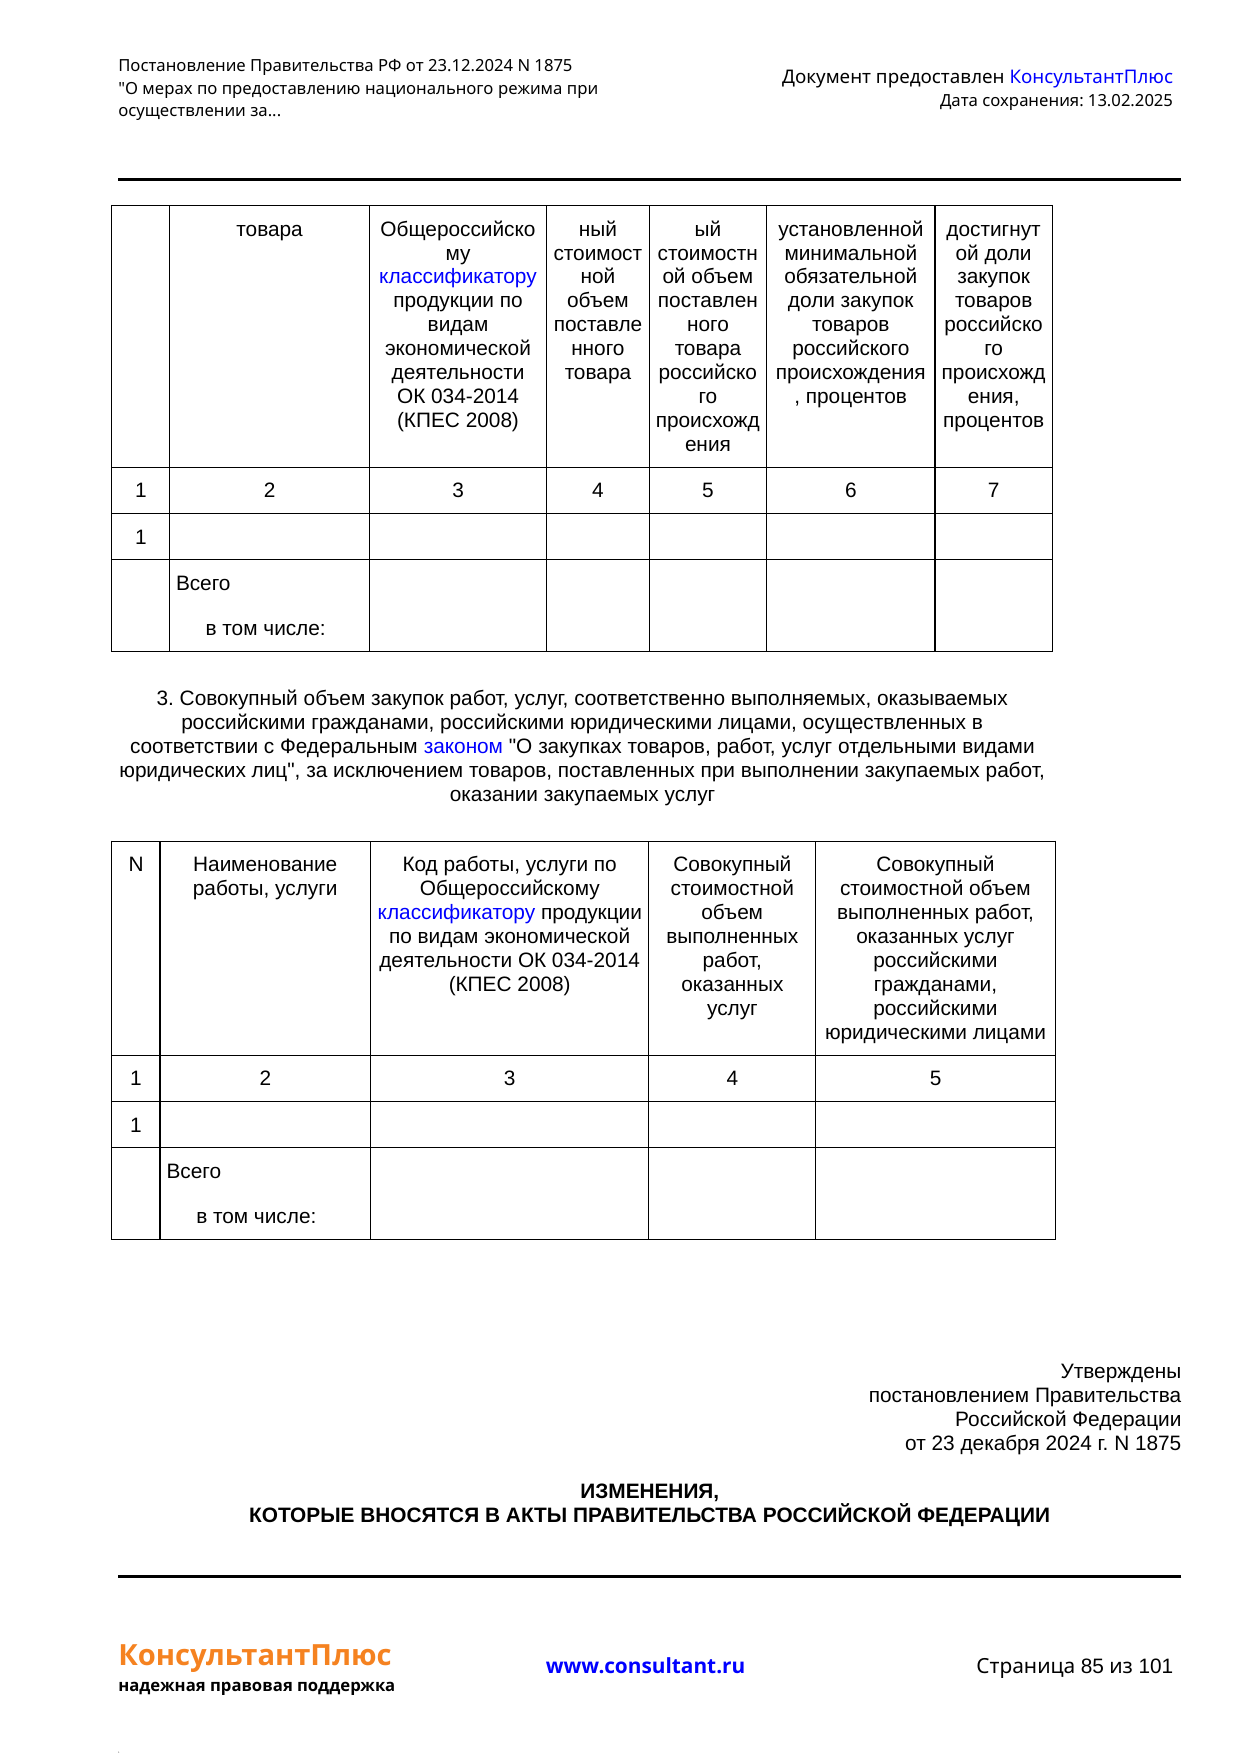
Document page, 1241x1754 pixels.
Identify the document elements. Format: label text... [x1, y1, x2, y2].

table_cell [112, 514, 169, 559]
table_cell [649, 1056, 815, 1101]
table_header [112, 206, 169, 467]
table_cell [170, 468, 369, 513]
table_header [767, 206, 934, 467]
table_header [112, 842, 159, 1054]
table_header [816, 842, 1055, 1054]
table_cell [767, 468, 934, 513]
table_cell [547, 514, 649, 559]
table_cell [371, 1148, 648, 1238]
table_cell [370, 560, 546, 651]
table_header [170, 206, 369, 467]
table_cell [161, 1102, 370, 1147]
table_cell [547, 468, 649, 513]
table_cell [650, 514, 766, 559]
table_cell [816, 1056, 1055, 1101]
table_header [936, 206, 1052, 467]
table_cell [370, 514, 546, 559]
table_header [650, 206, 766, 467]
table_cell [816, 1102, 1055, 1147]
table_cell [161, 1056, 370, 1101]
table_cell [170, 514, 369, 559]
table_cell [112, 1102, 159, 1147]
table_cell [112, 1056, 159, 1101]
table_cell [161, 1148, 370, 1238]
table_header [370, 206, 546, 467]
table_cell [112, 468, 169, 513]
text постановлением Правительства [118, 1383, 1181, 1407]
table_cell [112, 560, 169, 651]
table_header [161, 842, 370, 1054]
text от 23 декабря 2024 г. N 1875 [118, 1431, 1181, 1455]
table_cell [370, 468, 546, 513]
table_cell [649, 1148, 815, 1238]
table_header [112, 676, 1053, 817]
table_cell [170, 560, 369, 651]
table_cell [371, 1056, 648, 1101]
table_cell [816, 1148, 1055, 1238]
text Российской Федерации [118, 1407, 1181, 1431]
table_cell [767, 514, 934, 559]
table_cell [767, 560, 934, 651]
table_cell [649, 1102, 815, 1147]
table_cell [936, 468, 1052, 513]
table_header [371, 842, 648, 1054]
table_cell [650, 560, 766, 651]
title ИЗМЕНЕНИЯ, [118, 1479, 1181, 1503]
title КОТОРЫЕ ВНОСЯТСЯ В АКТЫ ПРАВИТЕЛЬСТВА РОССИЙСКОЙ ФЕДЕРАЦИИ [118, 1503, 1181, 1527]
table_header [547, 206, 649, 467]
text Утверждены [118, 1359, 1181, 1383]
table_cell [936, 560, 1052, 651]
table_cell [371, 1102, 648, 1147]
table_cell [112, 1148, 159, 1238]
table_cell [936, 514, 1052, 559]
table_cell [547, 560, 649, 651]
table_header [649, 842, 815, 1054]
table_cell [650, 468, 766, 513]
